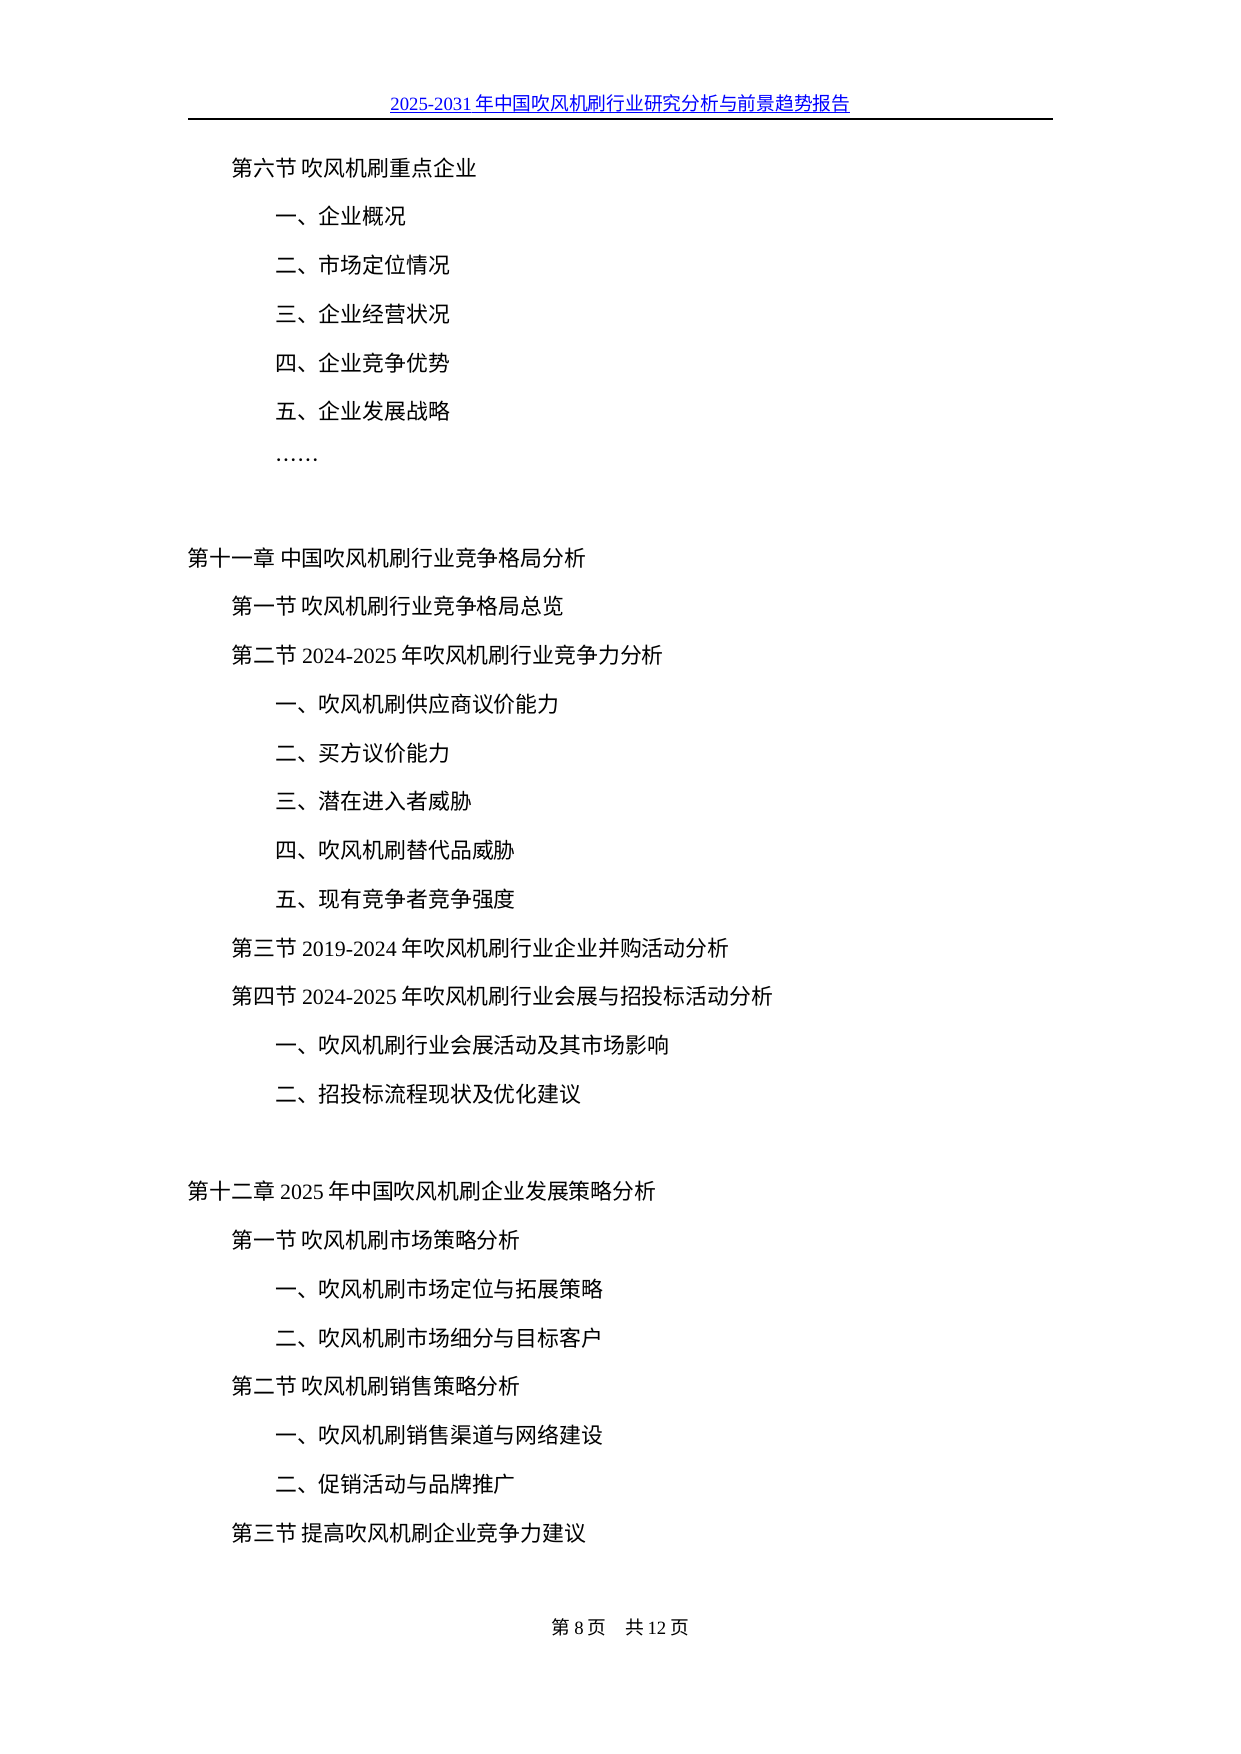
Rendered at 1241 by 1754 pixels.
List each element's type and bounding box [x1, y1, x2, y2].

text [187, 150, 1053, 1548]
